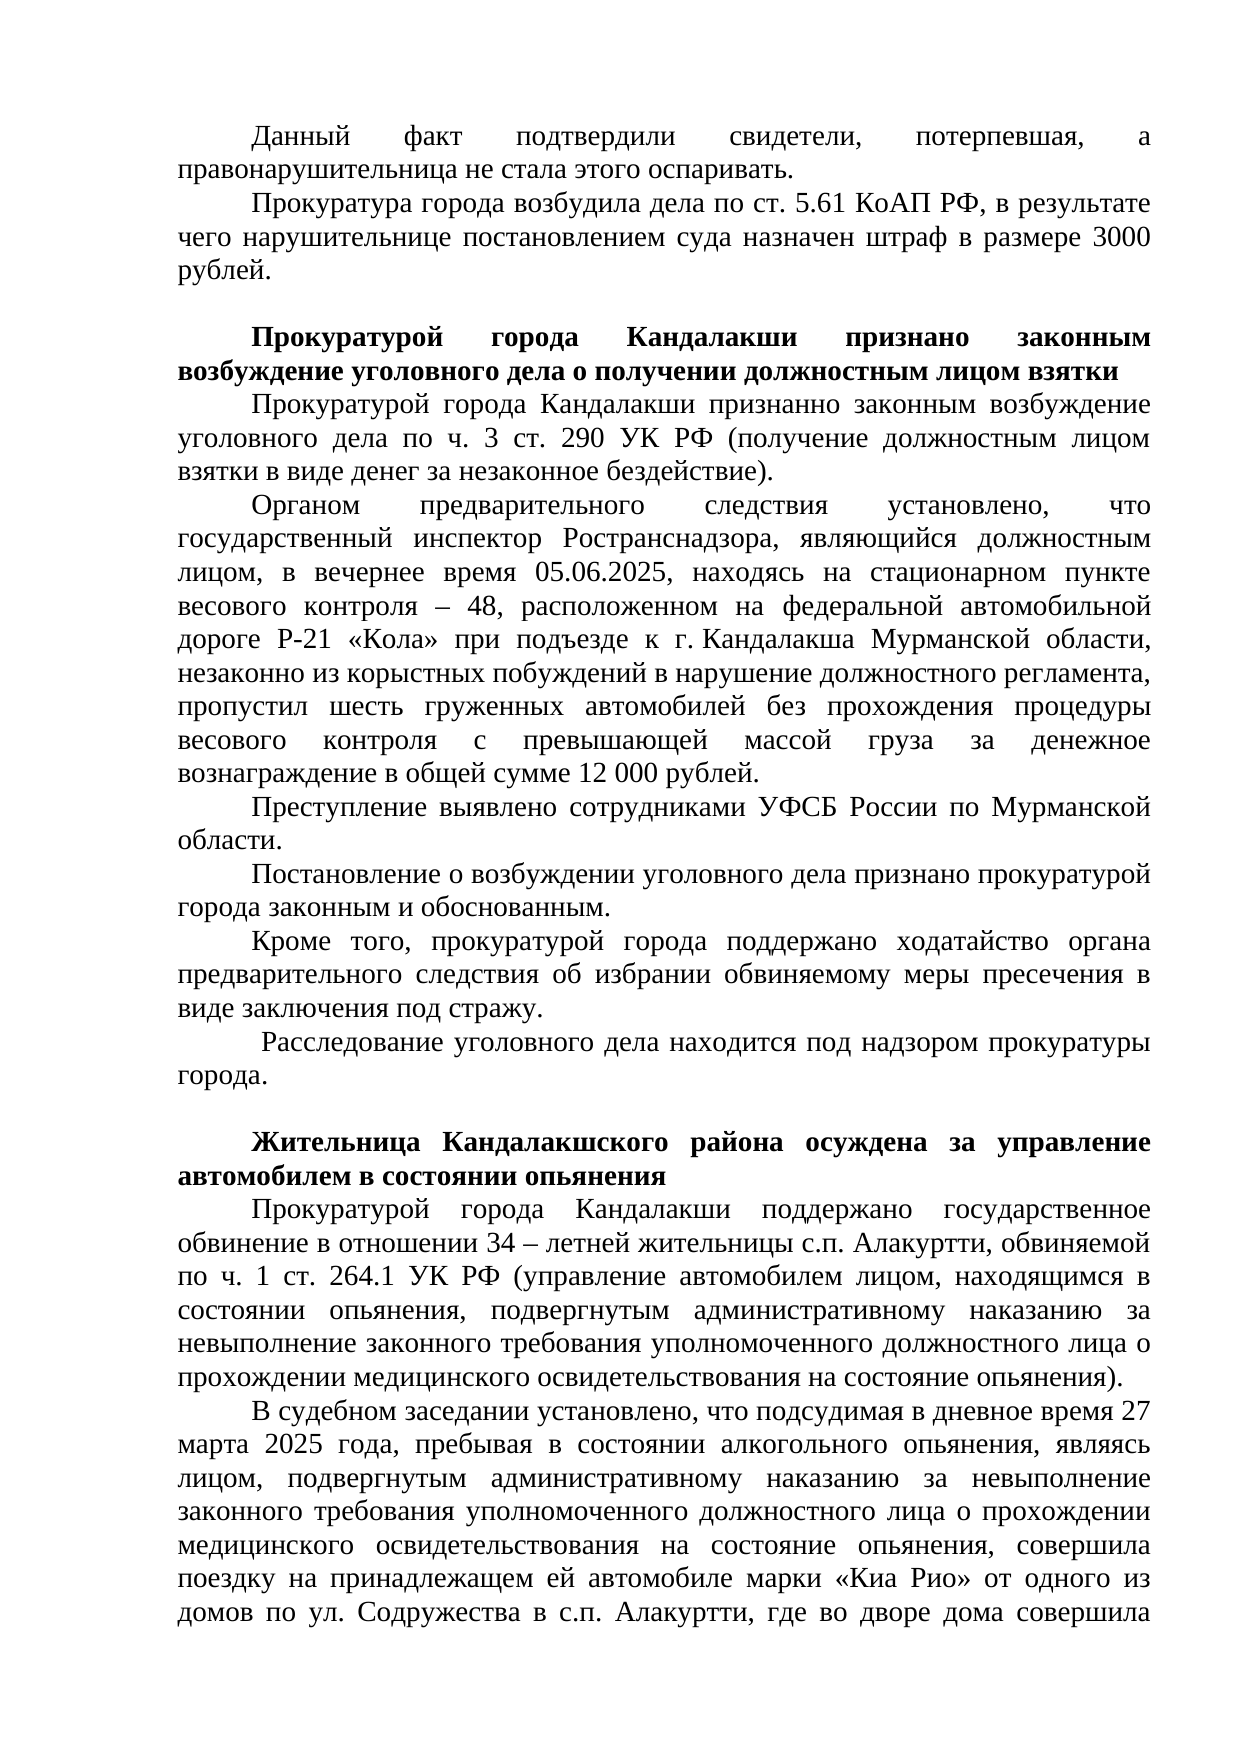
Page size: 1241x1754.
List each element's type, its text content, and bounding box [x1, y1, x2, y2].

text Данный факт подтвердили свидетели, потерпевшая, а правонарушительница не стала этого оспаривать. [177, 118, 1152, 185]
text Органом предварительного следствия установлено, что государственный инспектор Ространснадзора, являющийся должностным лицом, в вечернее время 05.06.2025, находясь на стационарном пункте весового контроля – 48, расположенном на федеральной автомобильной дороге Р-21 «Кола» при подъезде к г. Кандалакша Мурманской области, незаконно из корыстных побуждений в нарушение должностного регламента, пропустил шесть груженных автомобилей без прохождения процедуры весового контроля с превышающей массой груза за денежное вознаграждение в общей сумме 12 000 рублей. [177, 487, 1152, 789]
text Прокуратурой города Кандалакши признано законным возбуждение уголовного дела о получении должностным лицом взятки [177, 319, 1152, 386]
text Прокуратура города возбудила дела по ст. 5.61 КоАП РФ, в результате чего нарушительнице постановлением суда назначен штраф в размере 3000 рублей. [177, 185, 1152, 286]
text Прокуратурой города Кандалакши признанно законным возбуждение уголовного дела по ч. 3 ст. 290 УК РФ (получение должностным лицом взятки в виде денег за незаконное бездействие). [177, 386, 1152, 487]
text Жительница Кандалакшского района осуждена за управление автомобилем в состоянии опьянения [177, 1124, 1152, 1191]
text Преступление выявлено сотрудниками УФСБ России по Мурманской области. [177, 789, 1152, 856]
text Прокуратурой города Кандалакши поддержано государственное обвинение в отношении 34 – летней жительницы с.п. Алакуртти, обвиняемой по ч. 1 ст. 264.1 УК РФ (управление автомобилем лицом, находящимся в состоянии опьянения, подвергнутым административному наказанию за невыполнение законного требования уполномоченного должностного лица о прохождении медицинского освидетельствования на состояние опьянения). [177, 1191, 1152, 1393]
text Расследование уголовного дела находится под надзором прокуратуры города. [177, 1024, 1152, 1091]
text Кроме того, прокуратурой города поддержано ходатайство органа предварительного следствия об избрании обвиняемому меры пресечения в виде заключения под стражу. [177, 923, 1152, 1024]
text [177, 1393, 1152, 1627]
text Постановление о возбуждении уголовного дела признано прокуратурой города законным и обоснованным. [177, 856, 1152, 923]
